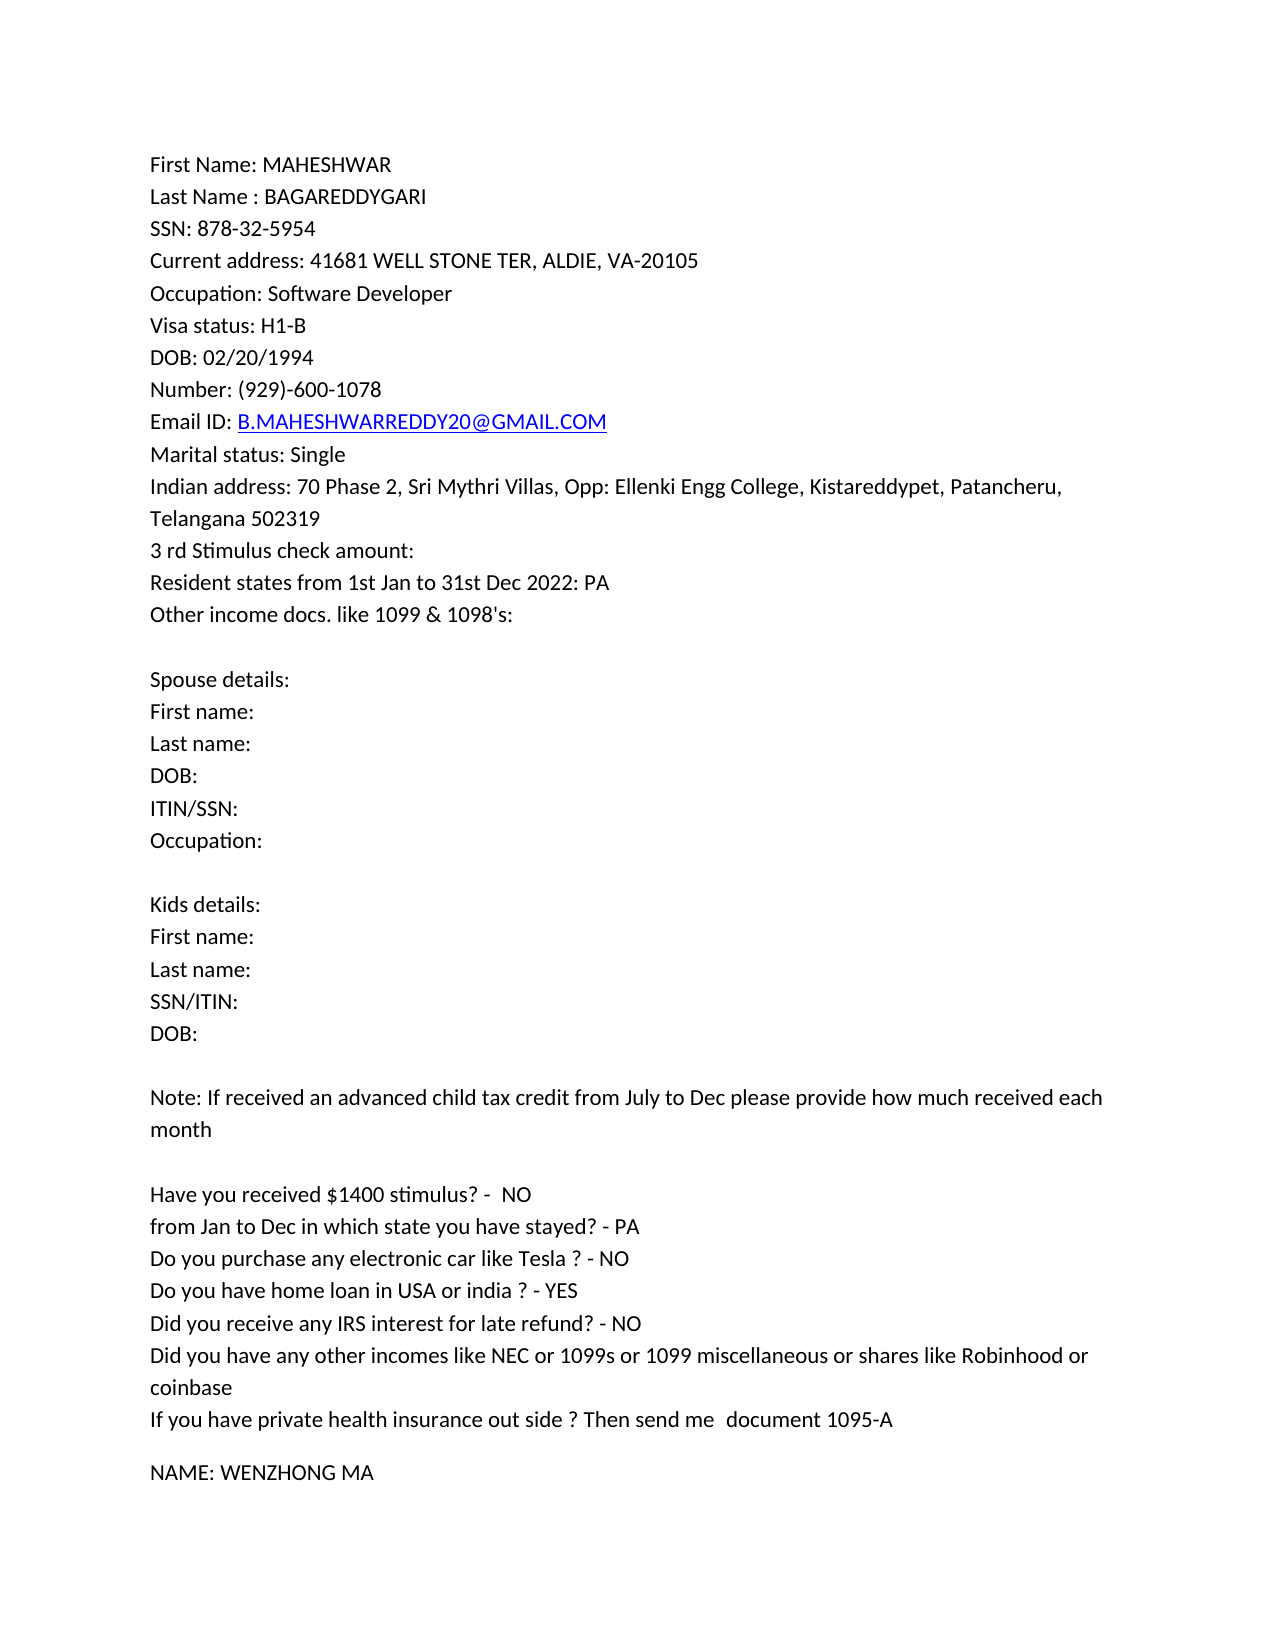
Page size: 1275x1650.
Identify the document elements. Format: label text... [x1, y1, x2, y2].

text First Name: MAHESHWAR Last Name : BAGAREDDYGARI SSN: 878-32-5954 Current address: 41681 WELL STONE TER, ALDIE, VA-20105 Occupation: Software Developer Visa status: H1-B DOB: 02/20/1994 Number: (929)-600-1078 Email ID: B.MAHESHWARREDDY20@GMAIL.COM Marital status: Single Indian address: 70 Phase 2, Sri Mythri Villas, Opp: Ellenki Engg College, Kistareddypet, Patancheru, Telangana 502319 3 rd Stimulus check amount: Resident states from 1st Jan to 31st Dec 2022: PA Other income docs. like 1099 & 1098's: Spouse details: First name: Last name: DOB: ITIN/SSN: Occupation: Kids details: First name: Last name: SSN/ITIN: DOB: Note: If received an advanced child tax credit from July to Dec please provide how much received each month Have you received $1400 stimulus? - NO from Jan to Dec in which state you have stayed? - PA Do you purchase any electronic car like Tesla ? - NO Do you have home loan in USA or india ? - YES Did you receive any IRS interest for late refund? - NO Did you have any other incomes like NEC or 1099s or 1099 miscellaneous or shares like Robinhood or coinbase If you have private health insurance out side ? Then send me document 1095-A [150, 150, 1125, 1433]
text NAME: WENZHONG MA [150, 1458, 1125, 1486]
